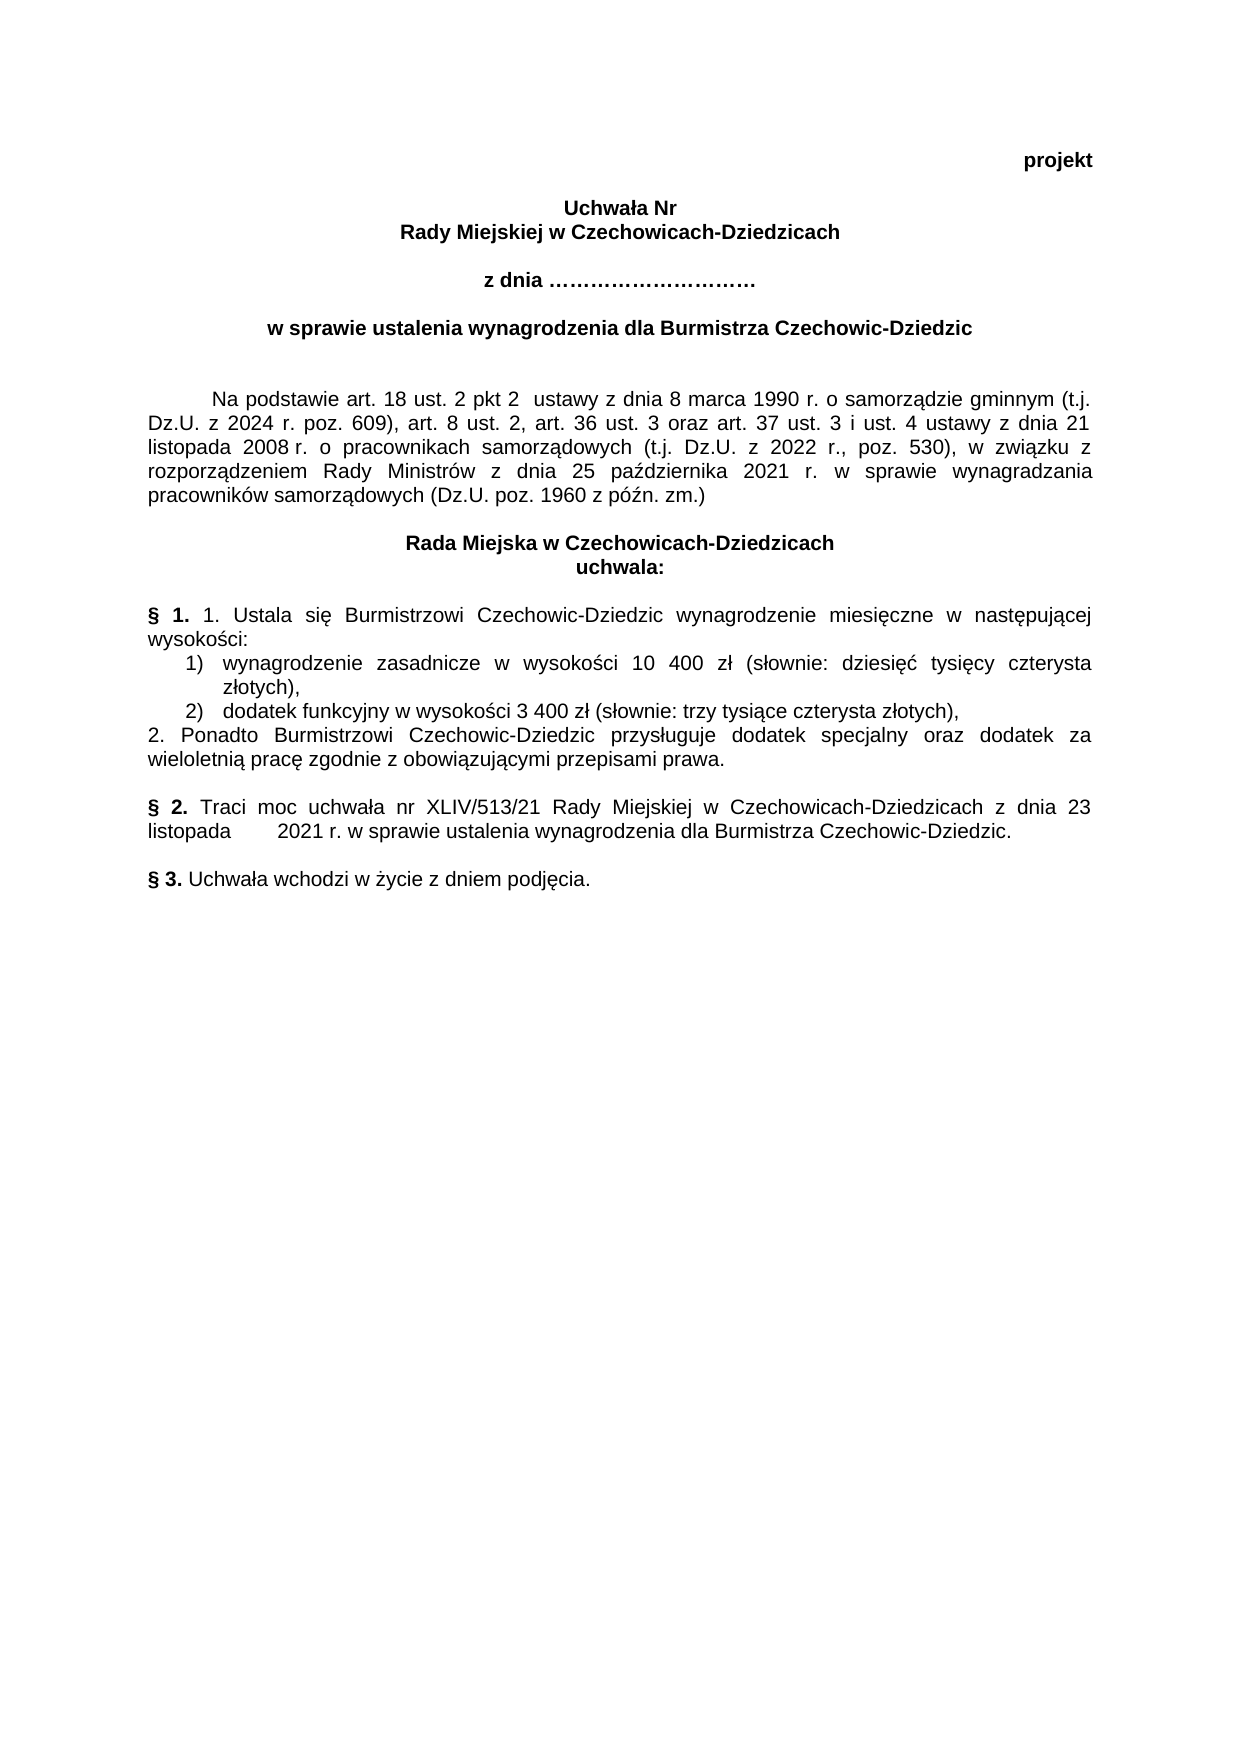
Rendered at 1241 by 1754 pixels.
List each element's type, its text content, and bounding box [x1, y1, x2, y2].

text Rada Miejska w Czechowicach-Dziedzicach [148, 531, 1093, 555]
list dodatek funkcyjny w wysokości 3 400 zł (słownie: trzy tysiące czterysta złotych), [185, 699, 1093, 723]
text Na podstawie art. 18 ust. 2 pkt 2 ustawy z dnia 8 marca 1990 r. o samorządzie gminnym (t.j. Dz.U. z 2024 r. poz. 609), art. 8 ust. 2, art. 36 ust. 3 oraz art. 37 ust. 3 i ust. 4 ustawy z dnia 21 listopada 2008 r. o pracownikach samorządowych (t.j. Dz.U. z 2022 r., poz. 530), w związku z rozporządzeniem Rady Ministrów z dnia 25 października 2021 r. w sprawie wynagradzania pracowników samorządowych (Dz.U. poz. 1960 z późn. zm.) [148, 387, 1093, 507]
text Uchwała Nr [148, 196, 1093, 219]
list wynagrodzenie zasadnicze w wysokości 10 400 zł (słownie: dziesięć tysięcy czterysta złotych), [185, 651, 1093, 699]
text projekt [148, 148, 1093, 172]
text § 1. 1. Ustala się Burmistrzowi Czechowic-Dziedzic wynagrodzenie miesięczne w następującej wysokości: [148, 603, 1093, 651]
text § 3. Uchwała wchodzi w życie z dniem podjęcia. [148, 866, 1093, 890]
text § 2. Traci moc uchwała nr XLIV/513/21 Rady Miejskiej w Czechowicach-Dziedzicach z dnia 23 listopada 2021 r. w sprawie ustalenia wynagrodzenia dla Burmistrza Czechowic-Dziedzic. [148, 794, 1093, 842]
text uchwala: [148, 555, 1093, 579]
text 2. Ponadto Burmistrzowi Czechowic-Dziedzic przysługuje dodatek specjalny oraz dodatek za wieloletnią pracę zgodnie z obowiązującymi przepisami prawa. [148, 723, 1093, 771]
text Rady Miejskiej w Czechowicach-Dziedzicach [148, 219, 1093, 243]
text z dnia ………………………… [148, 267, 1093, 291]
text w sprawie ustalenia wynagrodzenia dla Burmistrza Czechowic-Dziedzic [148, 315, 1093, 339]
